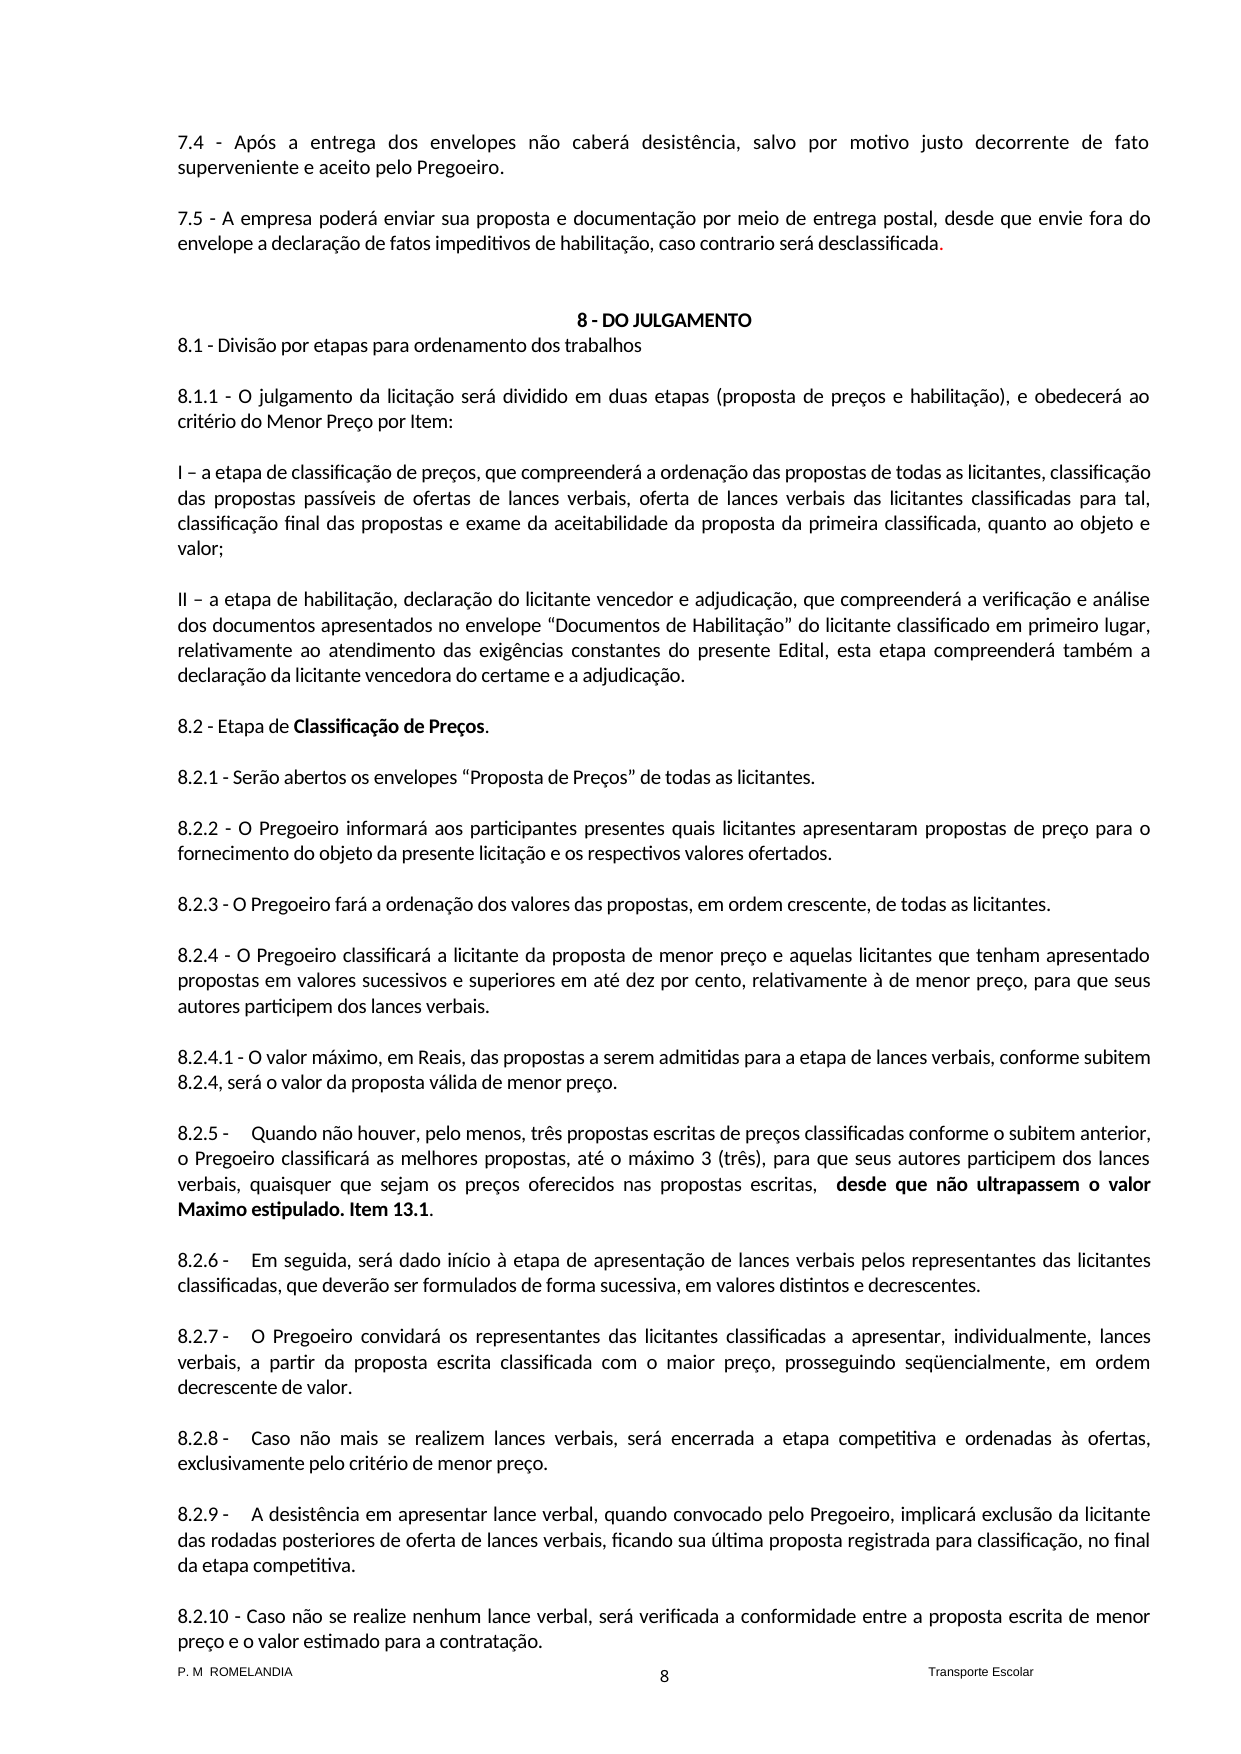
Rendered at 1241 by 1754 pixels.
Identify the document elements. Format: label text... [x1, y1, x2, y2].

text 8 - DO JULGAMENTO [177, 307, 1152, 332]
text 7.5 - A empresa poderá enviar sua proposta e documentação por meio de entrega postal, desde que envie fora do envelope a declaração de fatos impeditivos de habilitação, caso contrario será desclassificada. [177, 205, 1152, 256]
text 7.4 - Após a entrega dos envelopes não caberá desistência, salvo por motivo justo decorrente de fato superveniente e aceito pelo Pregoeiro. [177, 129, 1152, 180]
text 8.2.2 - O Pregoeiro informará aos participantes presentes quais licitantes apresentaram propostas de preço para o fornecimento do objeto da presente licitação e os respectivos valores ofertados. [177, 815, 1152, 866]
text 8.2.7 - O Pregoeiro convidará os representantes das licitantes classificadas a apresentar, individualmente, lances verbais, a partir da proposta escrita classificada com o maior preço, prosseguindo seqüencialmente, em ordem decrescente de valor. [177, 1323, 1152, 1400]
text 8.2.1 - Serão abertos os envelopes “Proposta de Preços” de todas as licitantes. [177, 764, 1152, 790]
text 8.1.1 - O julgamento da licitação será dividido em duas etapas (proposta de preços e habilitação), e obedecerá ao critério do Menor Preço por Item: [177, 383, 1152, 434]
text 8.2.9 - A desistência em apresentar lance verbal, quando convocado pelo Pregoeiro, implicará exclusão da licitante das rodadas posteriores de oferta de lances verbais, ficando sua última proposta registrada para classificação, no final da etapa competitiva. [177, 1501, 1152, 1578]
text 8.2.3 - O Pregoeiro fará a ordenação dos valores das propostas, em ordem crescente, de todas as licitantes. [177, 891, 1152, 917]
text II – a etapa de habilitação, declaração do licitante vencedor e adjudicação, que compreenderá a verificação e análise dos documentos apresentados no envelope “Documentos de Habilitação” do licitante classificado em primeiro lugar, relativamente ao atendimento das exigências constantes do presente Edital, esta etapa compreenderá também a declaração da licitante vencedora do certame e a adjudicação. [177, 586, 1152, 688]
text 8.2.4.1 - O valor máximo, em Reais, das propostas a serem admitidas para a etapa de lances verbais, conforme subitem 8.2.4, será o valor da proposta válida de menor preço. [177, 1044, 1152, 1095]
text 8.2.4 - O Pregoeiro classificará a licitante da proposta de menor preço e aquelas licitantes que tenham apresentado propostas em valores sucessivos e superiores em até dez por cento, relativamente à de menor preço, para que seus autores participem dos lances verbais. [177, 942, 1152, 1018]
text I – a etapa de classificação de preços, que compreenderá a ordenação das propostas de todas as licitantes, classificação das propostas passíveis de ofertas de lances verbais, oferta de lances verbais das licitantes classificadas para tal, classificação final das propostas e exame da aceitabilidade da proposta da primeira classificada, quanto ao objeto e valor; [177, 459, 1152, 561]
text - Caso não se realize nenhum lance verbal, será verificada a conformidade entre a proposta escrita de menor preço e o valor estimado para a contratação. [177, 1603, 1152, 1654]
text 8.1 - Divisão por etapas para ordenamento dos trabalhos [177, 332, 1152, 358]
text 8.2.6 - Em seguida, será dado início à etapa de apresentação de lances verbais pelos representantes das licitantes classificadas, que deverão ser formulados de forma sucessiva, em valores distintos e decrescentes. [177, 1247, 1152, 1298]
text 8.2 - Etapa de Classificação de Preços. [177, 713, 1152, 739]
text 8.2.5 - Quando não houver, pelo menos, três propostas escritas de preços classificadas conforme o subitem anterior, o Pregoeiro classificará as melhores propostas, até o máximo 3 (três), para que seus autores participem dos lances verbais, quaisquer que sejam os preços oferecidos nas propostas escritas, desde que não ultrapassem o valor Maximo estipulado. Item 13.1. [177, 1120, 1152, 1222]
text 8.2.8 - Caso não mais se realizem lances verbais, será encerrada a etapa competitiva e ordenadas às ofertas, exclusivamente pelo critério de menor preço. [177, 1425, 1152, 1476]
